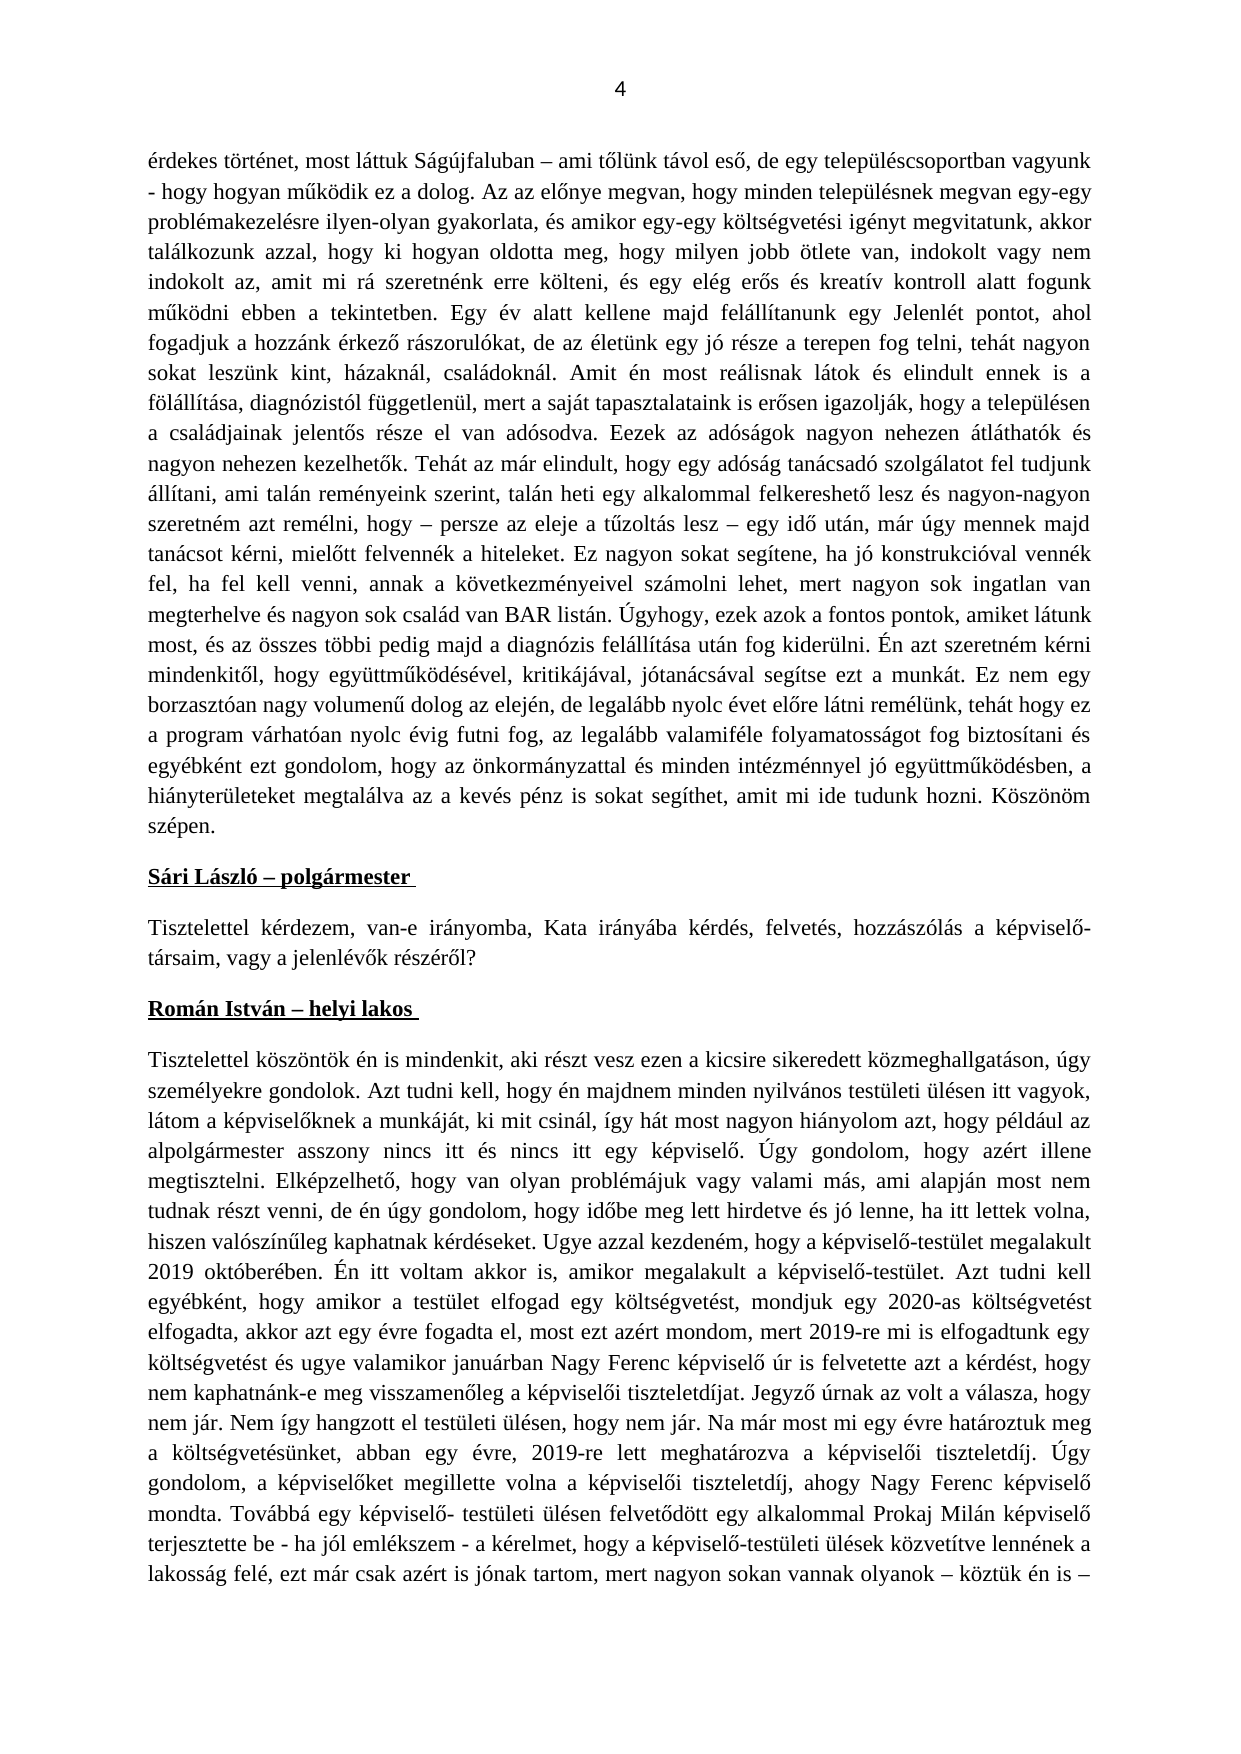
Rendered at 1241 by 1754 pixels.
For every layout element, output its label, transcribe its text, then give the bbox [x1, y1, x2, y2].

text Sári László – polgármester [148, 863, 1093, 889]
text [148, 148, 1093, 838]
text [148, 1047, 1093, 1586]
text Román István – helyi lakos [148, 996, 1093, 1022]
text Tisztelettel kérdezem, van-e irányomba, Kata irányába kérdés, felvetés, hozzászólás a képviselő-társaim, vagy a jelenlévők részéről? [148, 914, 1093, 971]
